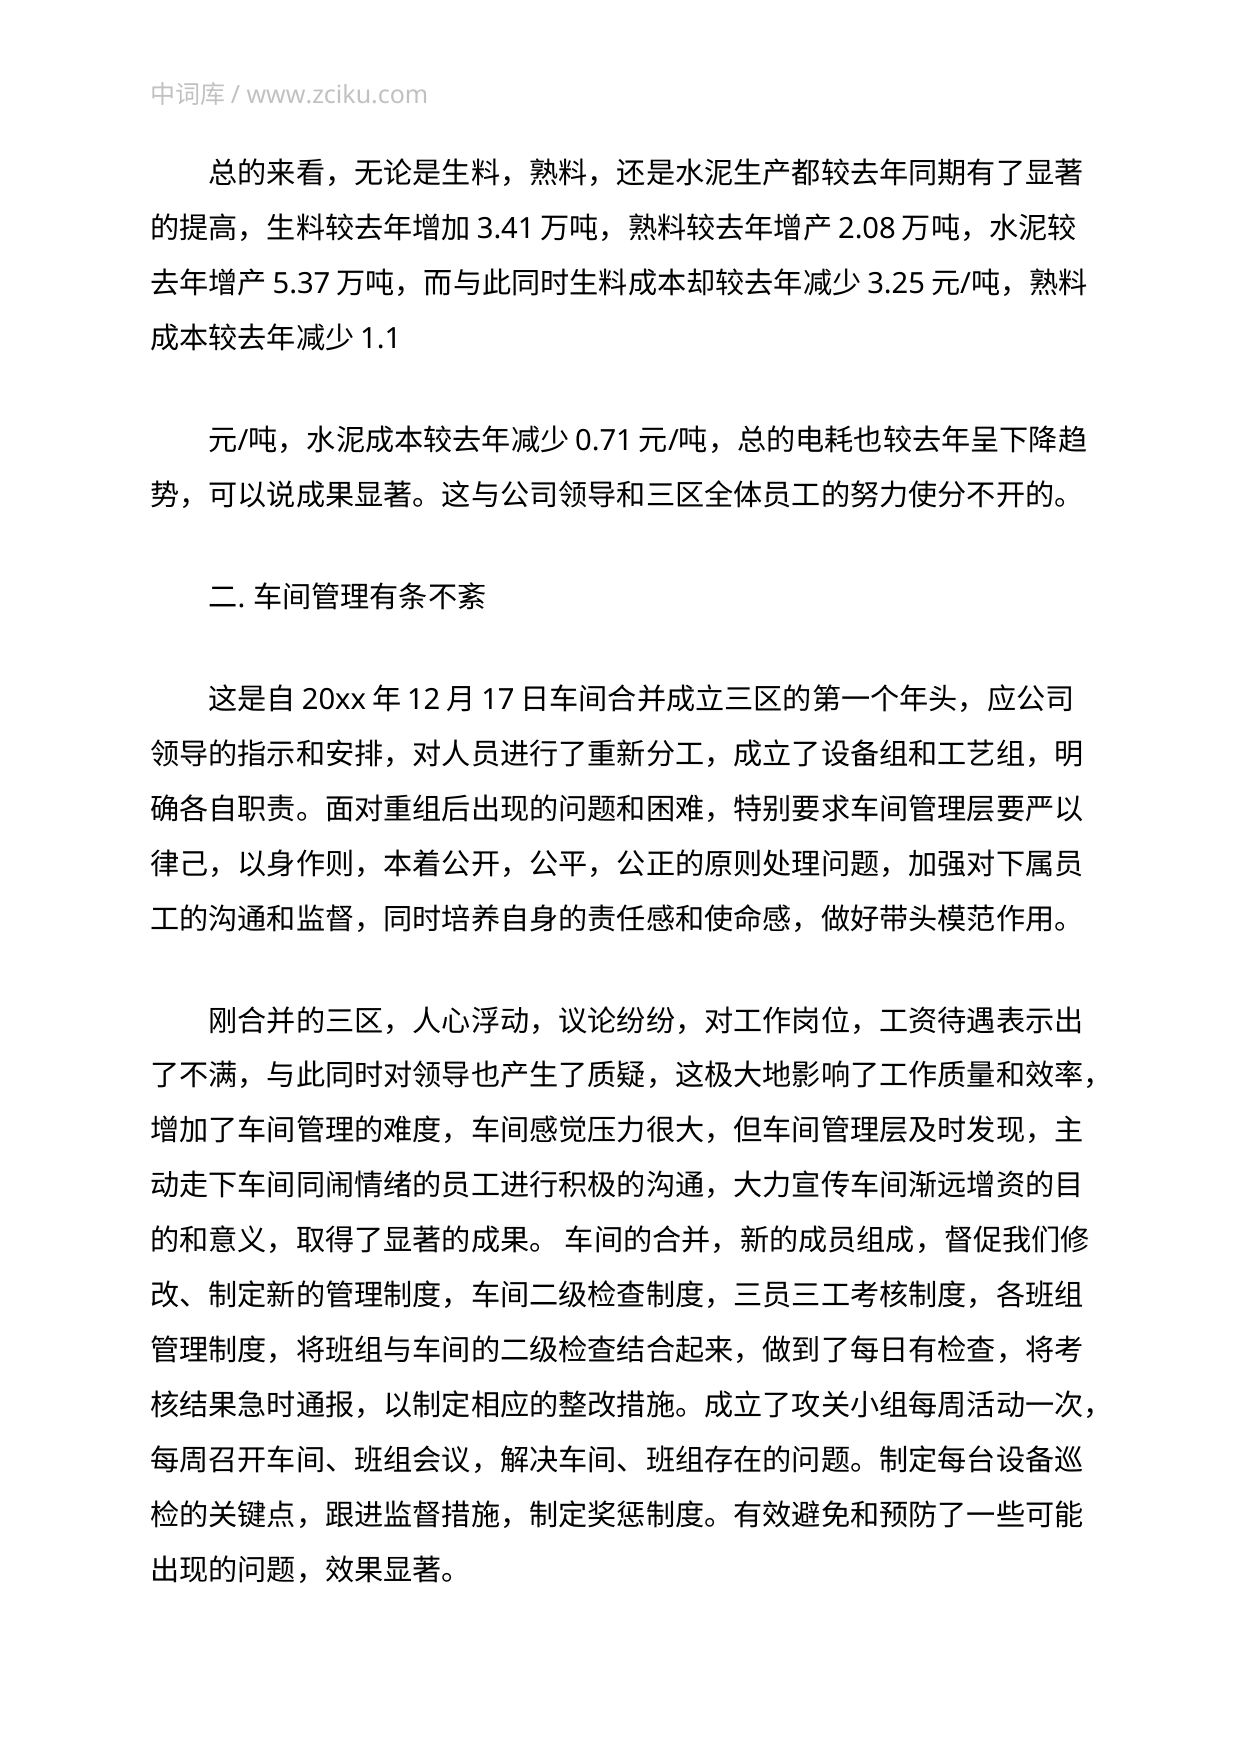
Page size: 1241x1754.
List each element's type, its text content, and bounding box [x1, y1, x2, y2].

text 二. 车间管理有条不紊 [150, 574, 1090, 616]
text 刚合并的三区，人心浮动，议论纷纷，对工作岗位，工资待遇表示出了不满，与此同时对领导也产生了质疑，这极大地影响了工作质量和效率，增加了车间管理的难度，车间感觉压力很大，但车间管理层及时发现，主动走下车间同闹情绪的员工进行积极的沟通，大力宣传车间渐远增资的目的和意义，取得了显著的成果。 车间的合并，新的成员组成，督促我们修改、制定新的管理制度，车间二级检查制度，三员三工考核制度，各班组管理制度，将班组与车间的二级检查结合起来，做到了每日有检查，将考核结果急时通报，以制定相应的整改措施。成立了攻关小组每周活动一次，每周召开车间、班组会议，解决车间、班组存在的问题。制定每台设备巡检的关键点，跟进监督措施，制定奖惩制度。有效避免和预防了一些可能出现的问题，效果显著。 [150, 997, 1090, 1588]
text 元/吨，水泥成本较去年减少0.71元/吨，总的电耗也较去年呈下降趋势，可以说成果显著。这与公司领导和三区全体员工的努力使分不开的。 [150, 417, 1090, 514]
text 这是自20xx年12月17日车间合并成立三区的第一个年头，应公司领导的指示和安排，对人员进行了重新分工，成立了设备组和工艺组，明确各自职责。面对重组后出现的问题和困难，特别要求车间管理层要严以律己，以身作则，本着公开，公平，公正的原则处理问题，加强对下属员工的沟通和监督，同时培养自身的责任感和使命感，做好带头模范作用。 [150, 676, 1090, 938]
text 总的来看，无论是生料，熟料，还是水泥生产都较去年同期有了显著的提高，生料较去年增加3.41万吨，熟料较去年增产2.08万吨，水泥较去年增产5.37万吨，而与此同时生料成本却较去年减少3.25元/吨，熟料成本较去年减少1.1 [150, 150, 1090, 357]
